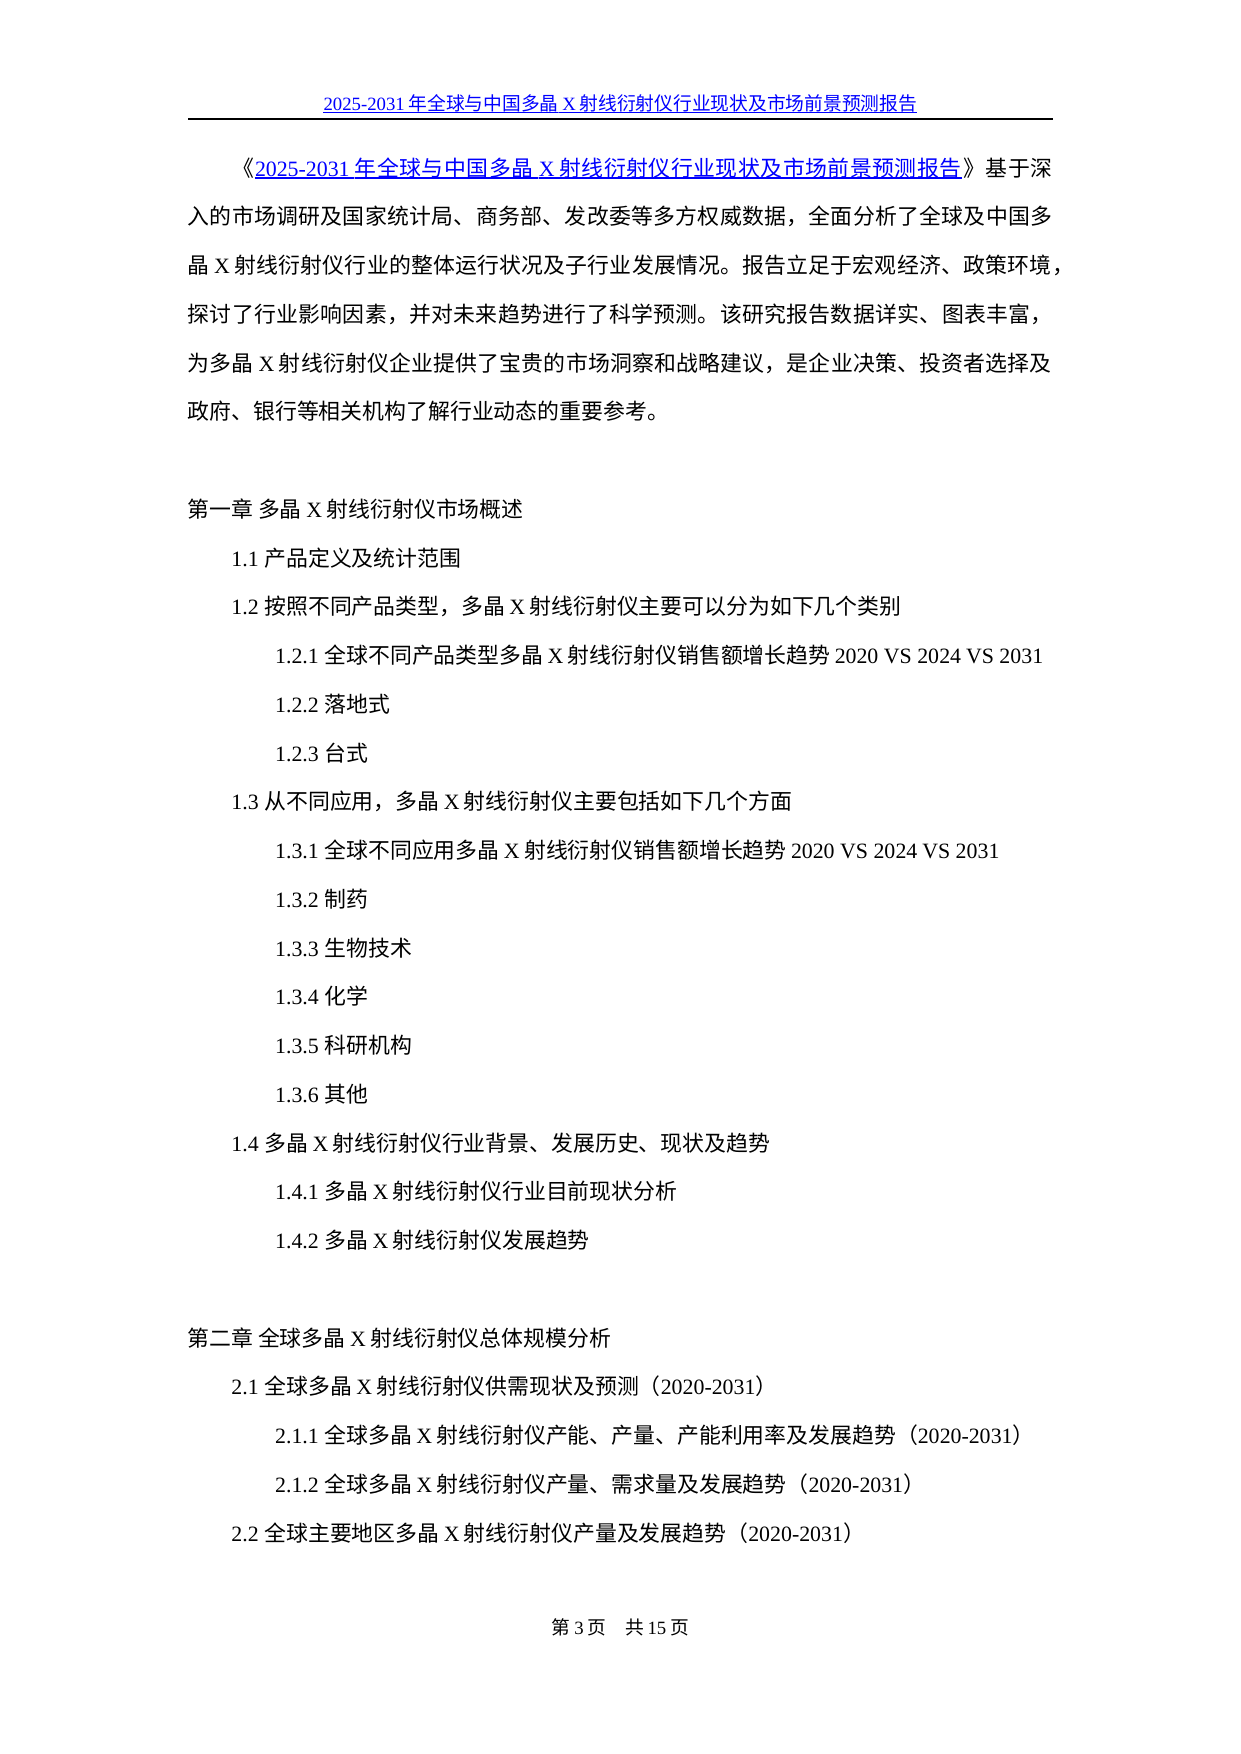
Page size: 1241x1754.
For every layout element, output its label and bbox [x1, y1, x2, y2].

text [187, 150, 1053, 1548]
